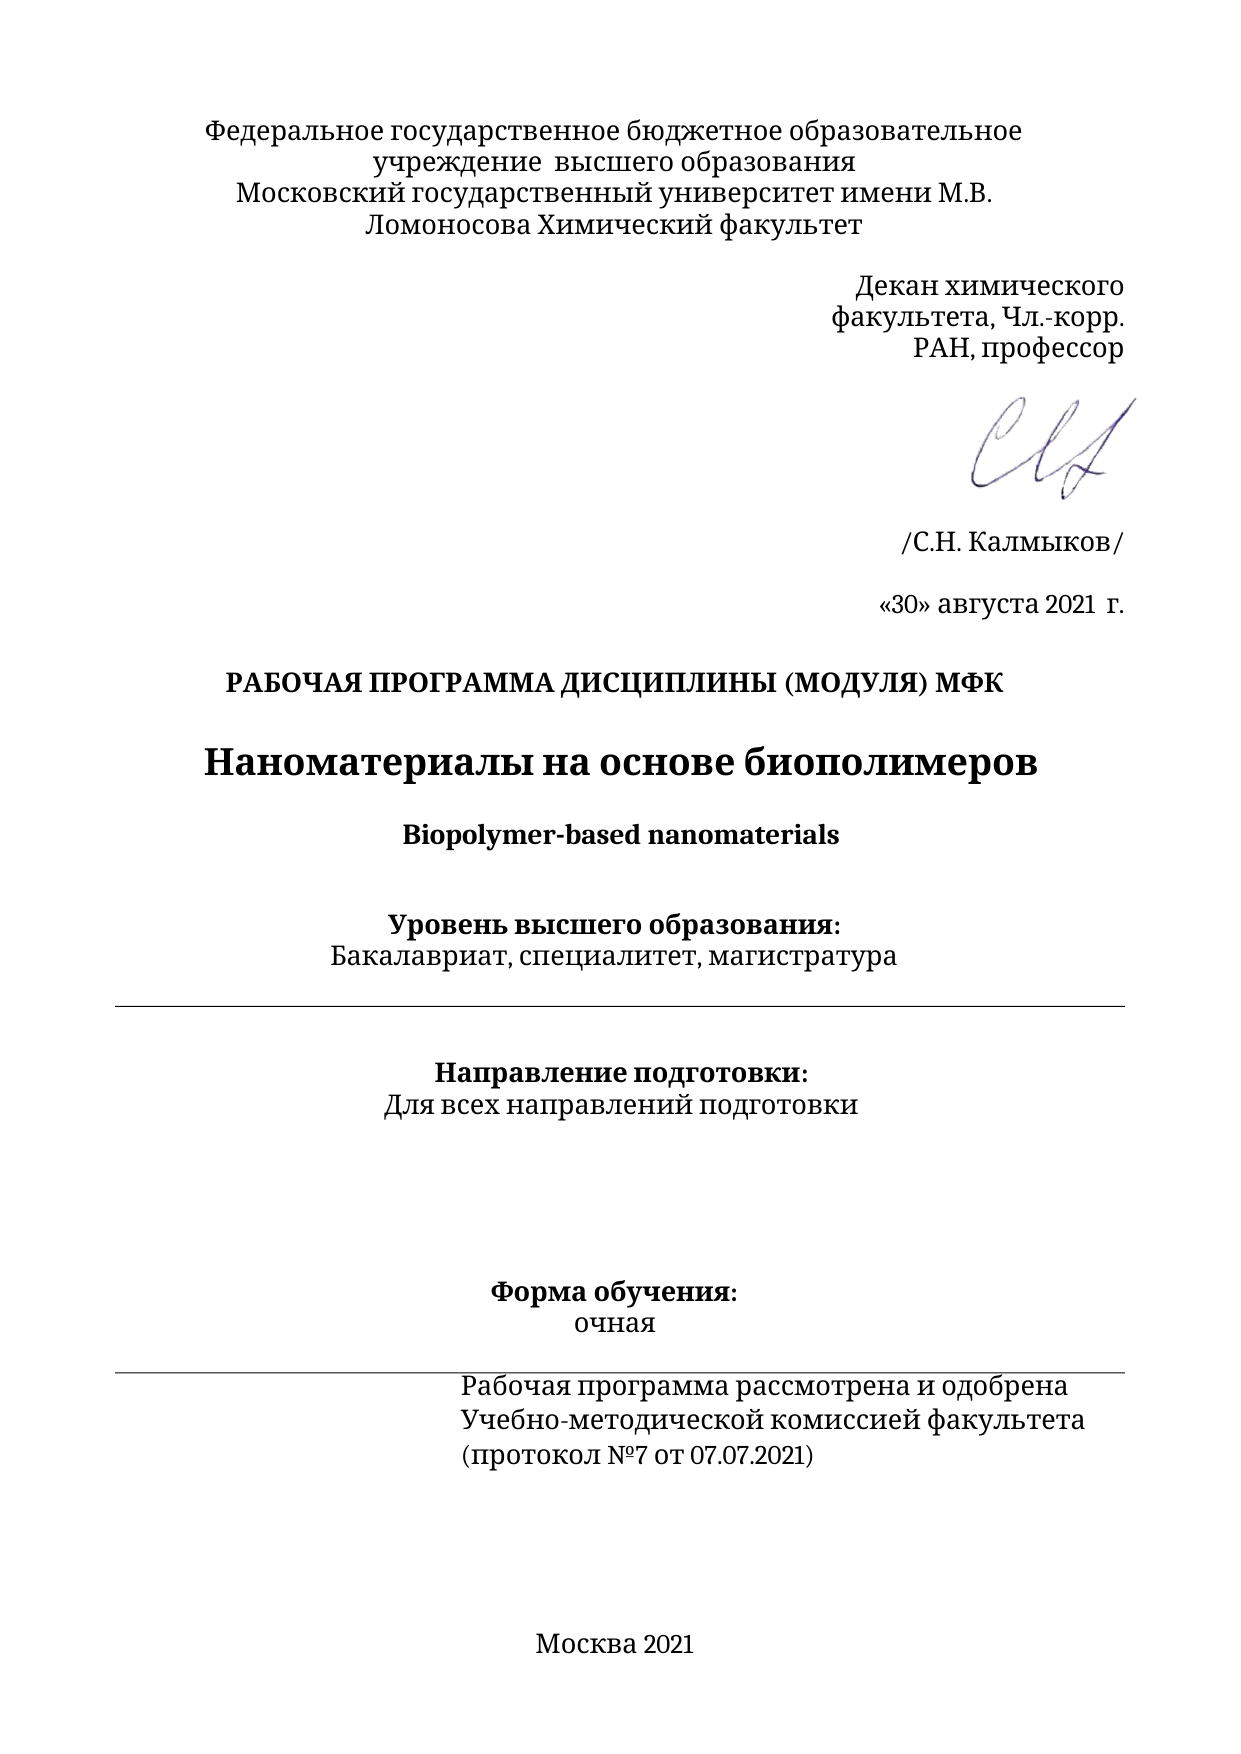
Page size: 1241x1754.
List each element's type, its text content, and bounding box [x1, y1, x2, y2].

text очная [172, 1308, 1057, 1339]
text Московский государственный университет имени М.В. Ломоносова Химический факультет [172, 178, 1056, 241]
text Декан химического факультета, Чл.-корр. РАН, профессор [743, 271, 1124, 364]
text Для всех направлений подготовки [106, 1090, 1136, 1121]
picture [967, 396, 1137, 500]
text Федеральное государственное бюджетное образовательное учреждение высшего образования [172, 116, 1056, 178]
text Москва 2021 [172, 1629, 1056, 1660]
text Уровень высшего образования: [172, 910, 1057, 941]
text (протокол №7 от 07.07.2021) [461, 1440, 1130, 1471]
text Бакалавриат, специалитет, магистратура [172, 941, 1056, 972]
text /С.Н. Калмыков/ [106, 527, 1124, 558]
text Направление подготовки: [106, 1058, 1136, 1089]
text Наноматериалы на основе биополимеров [106, 742, 1136, 785]
text РАБОЧАЯ ПРОГРАММА ДИСЦИПЛИНЫ (МОДУЛЯ) МФК [172, 668, 1056, 699]
text Рабочая программа рассмотрена и одобрена Учебно-методической комиссией факультета [461, 1371, 1130, 1437]
text «30» августа 2021 г. [106, 589, 1124, 621]
text Форма обучения: [172, 1277, 1056, 1308]
text Biopolymer-based nanomaterials [106, 818, 1136, 852]
